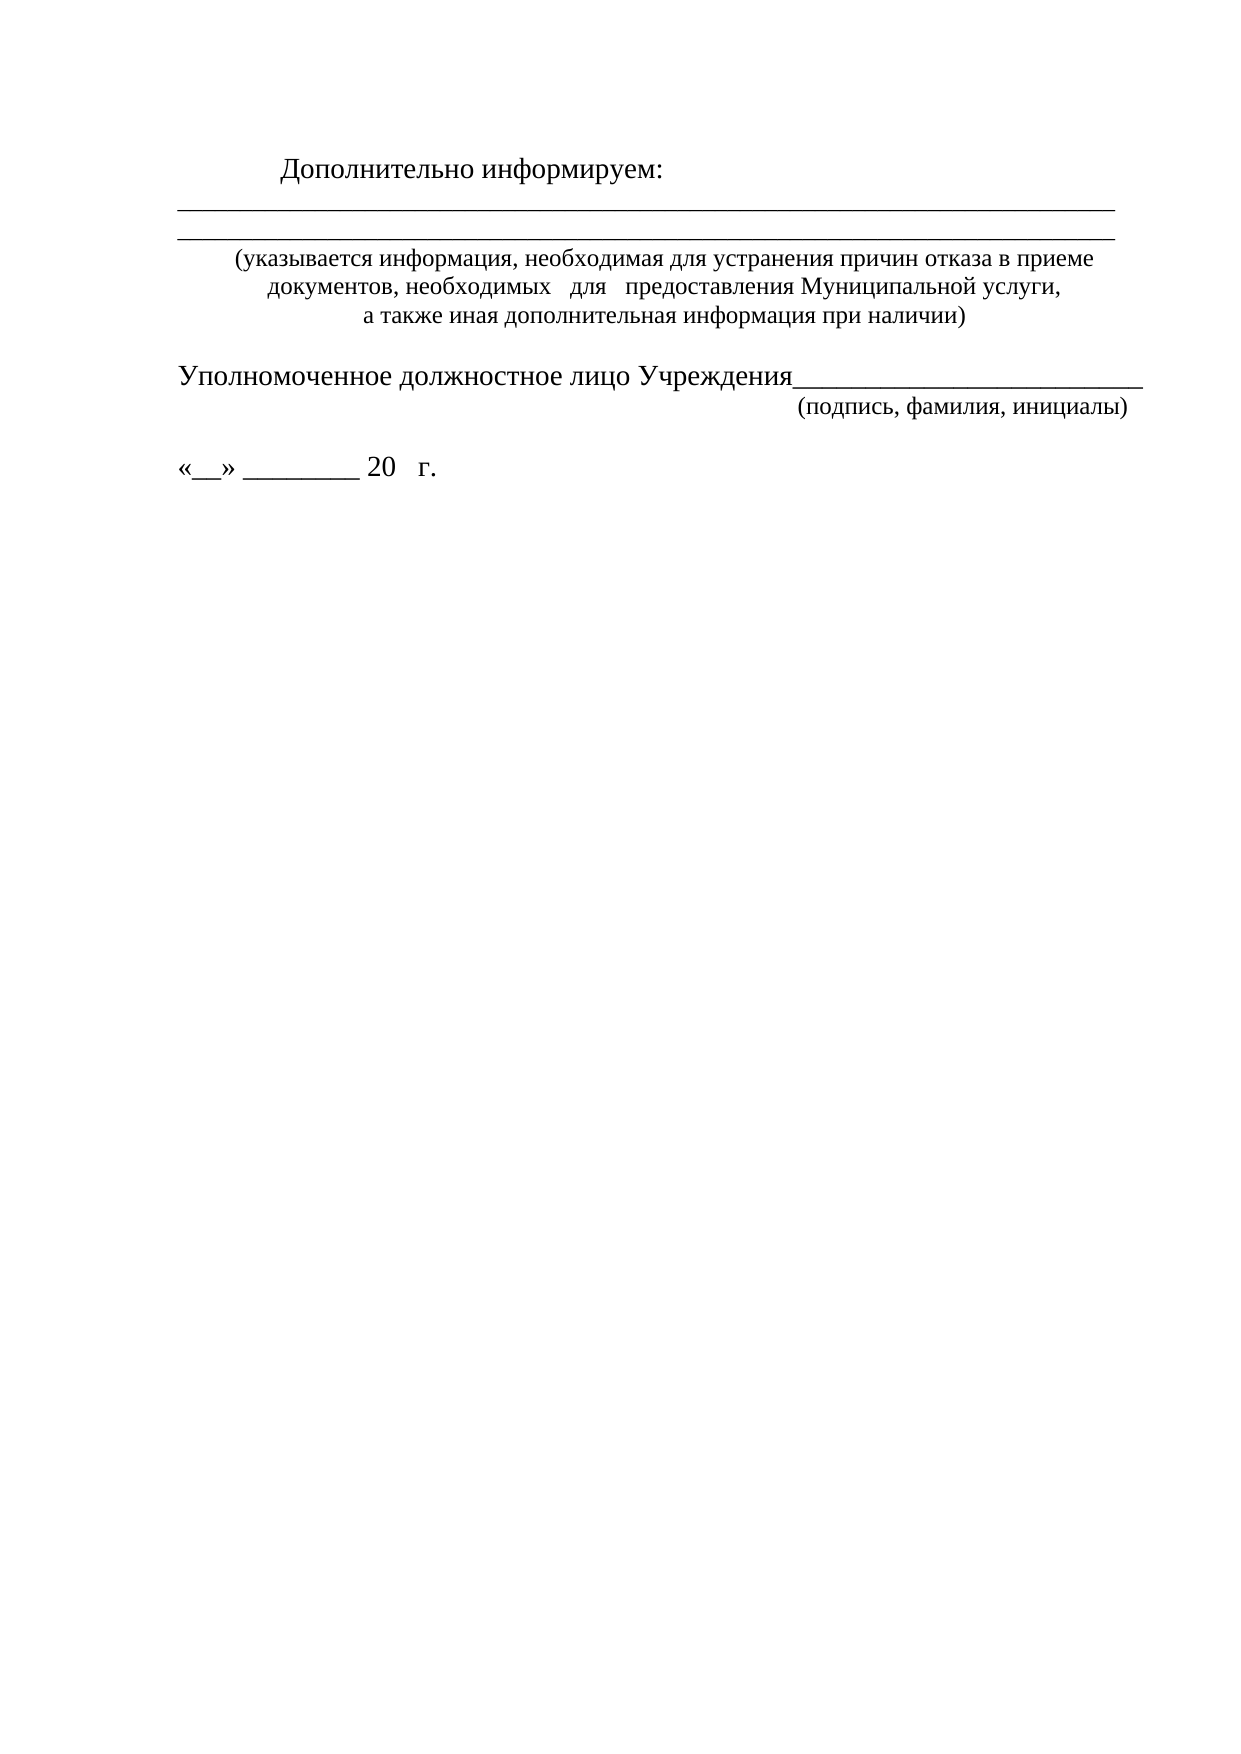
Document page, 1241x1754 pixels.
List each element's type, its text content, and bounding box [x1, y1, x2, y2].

text (подпись, фамилия, инициалы) [797, 391, 1152, 420]
text ___________________________________________________________________________ [177, 185, 1152, 214]
text (указывается информация, необходимая для устранения причин отказа в приеме [177, 243, 1152, 271]
text документов, необходимых для предоставления Муниципальной услуги, [177, 271, 1152, 300]
text ___________________________________________________________________________ [177, 214, 1152, 243]
text Дополнительно информируем: [177, 152, 1152, 185]
text «__» ________ 20 г. [177, 449, 1152, 482]
text Уполномоченное должностное лицо Учреждения________________________ [177, 358, 1152, 391]
text а также иная дополнительная информация при наличии) [177, 300, 1152, 329]
